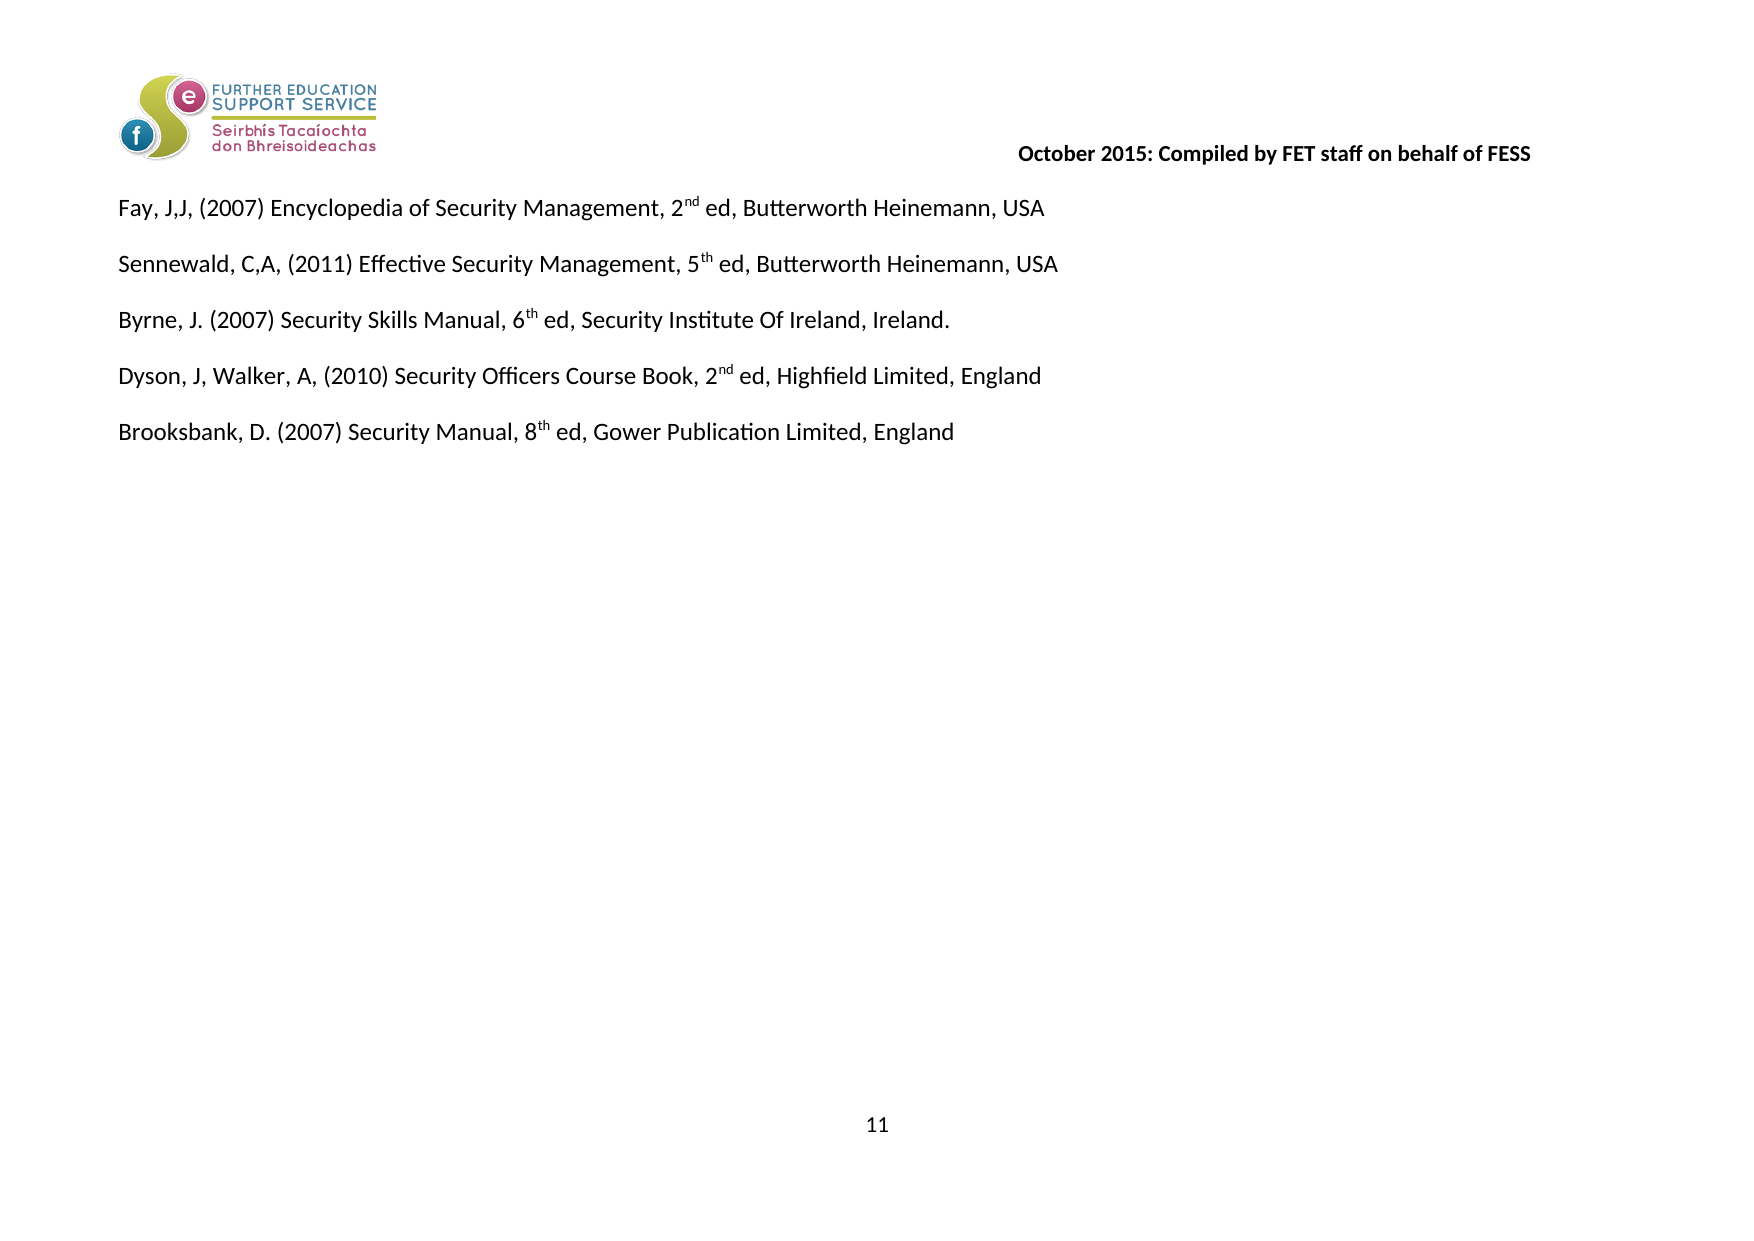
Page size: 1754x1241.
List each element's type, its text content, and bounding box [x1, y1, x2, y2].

text Brooksbank, D. (2007) Security Manual, 8th ed, Gower Publication Limited, England [118, 416, 1636, 446]
text Sennewald, C,A, (2011) Effective Security Management, 5th ed, Butterworth Heinemann, USA [118, 248, 1636, 279]
text Dyson, J, Walker, A, (2010) Security Officers Course Book, 2nd ed, Highfield Limited, England [118, 360, 1636, 390]
picture [118, 73, 377, 162]
text Fay, J,J, (2007) Encyclopedia of Security Management, 2nd ed, Butterworth Heinemann, USA [118, 192, 1636, 223]
text Byrne, J. (2007) Security Skills Manual, 6th ed, Security Institute Of Ireland, Ireland. [118, 304, 1636, 334]
